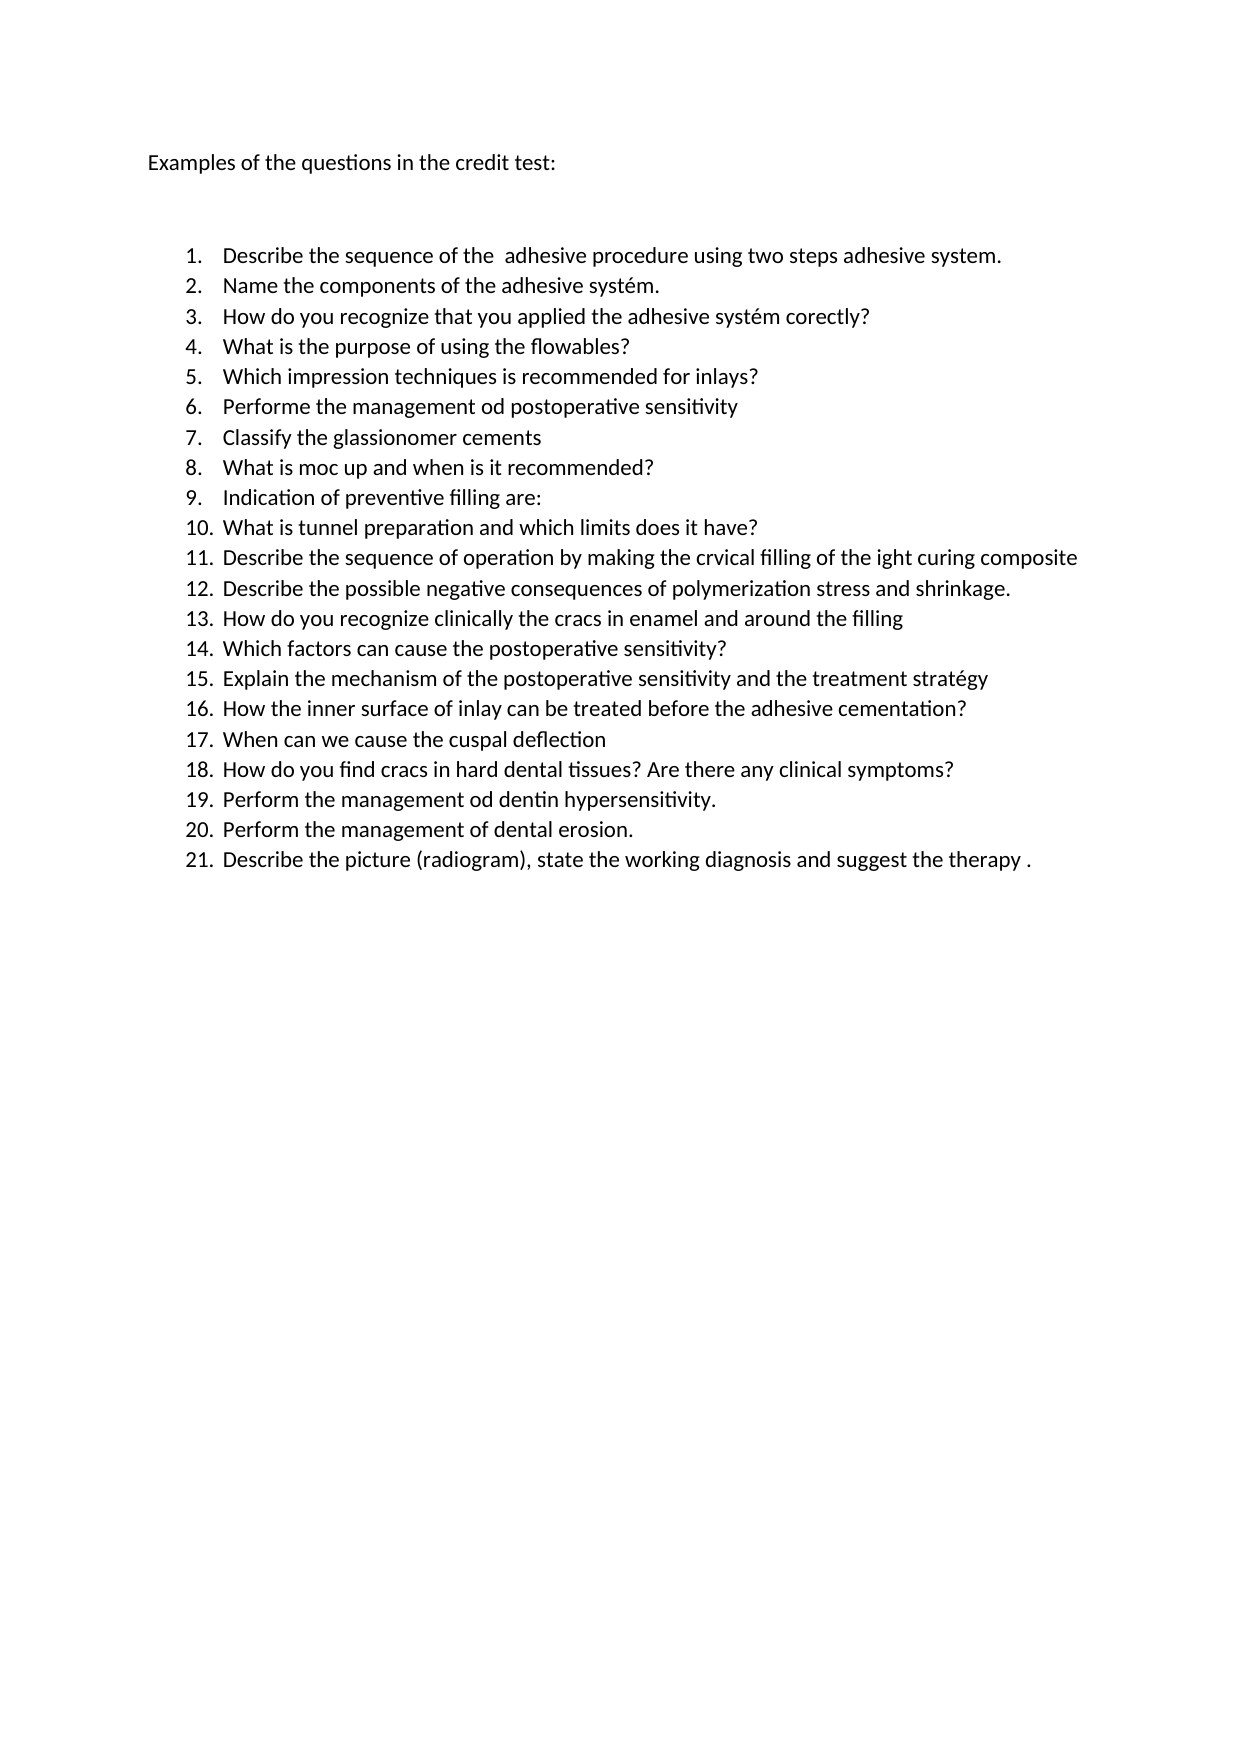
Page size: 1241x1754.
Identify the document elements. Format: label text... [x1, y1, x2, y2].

list Describe the sequence of the adhesive procedure using two steps adhesive system. [185, 241, 1093, 269]
list Classify the glassionomer cements [185, 423, 1093, 451]
list What is tunnel preparation and which limits does it have? [185, 513, 1093, 541]
list Perform the management od dentin hypersensitivity. [185, 785, 1093, 813]
list Performe the management od postoperative sensitivity [185, 392, 1093, 420]
list Indication of preventive filling are: [185, 483, 1093, 511]
list Perform the management of dental erosion. [185, 815, 1093, 843]
list Explain the mechanism of the postoperative sensitivity and the treatment stratégy [185, 664, 1093, 692]
list Which factors can cause the postoperative sensitivity? [185, 634, 1093, 662]
list What is the purpose of using the flowables? [185, 332, 1093, 360]
list How do you recognize that you applied the adhesive systém corectly? [185, 302, 1093, 330]
list Describe the possible negative consequences of polymerization stress and shrinkage. [185, 574, 1093, 602]
list How do you recognize clinically the cracs in enamel and around the filling [185, 604, 1093, 632]
list Describe the picture (radiogram), state the working diagnosis and suggest the therapy . [185, 846, 1093, 873]
text Examples of the questions in the credit test: [148, 148, 1093, 176]
list How do you find cracs in hard dental tissues? Are there any clinical symptoms? [185, 755, 1093, 783]
list Name the components of the adhesive systém. [185, 272, 1093, 299]
list What is moc up and when is it recommended? [185, 453, 1093, 481]
list Describe the sequence of operation by making the crvical filling of the ight curing composite [185, 543, 1093, 571]
list When can we cause the cuspal deflection [185, 725, 1093, 753]
list How the inner surface of inlay can be treated before the adhesive cementation? [185, 694, 1093, 722]
list Which impression techniques is recommended for inlays? [185, 362, 1093, 390]
